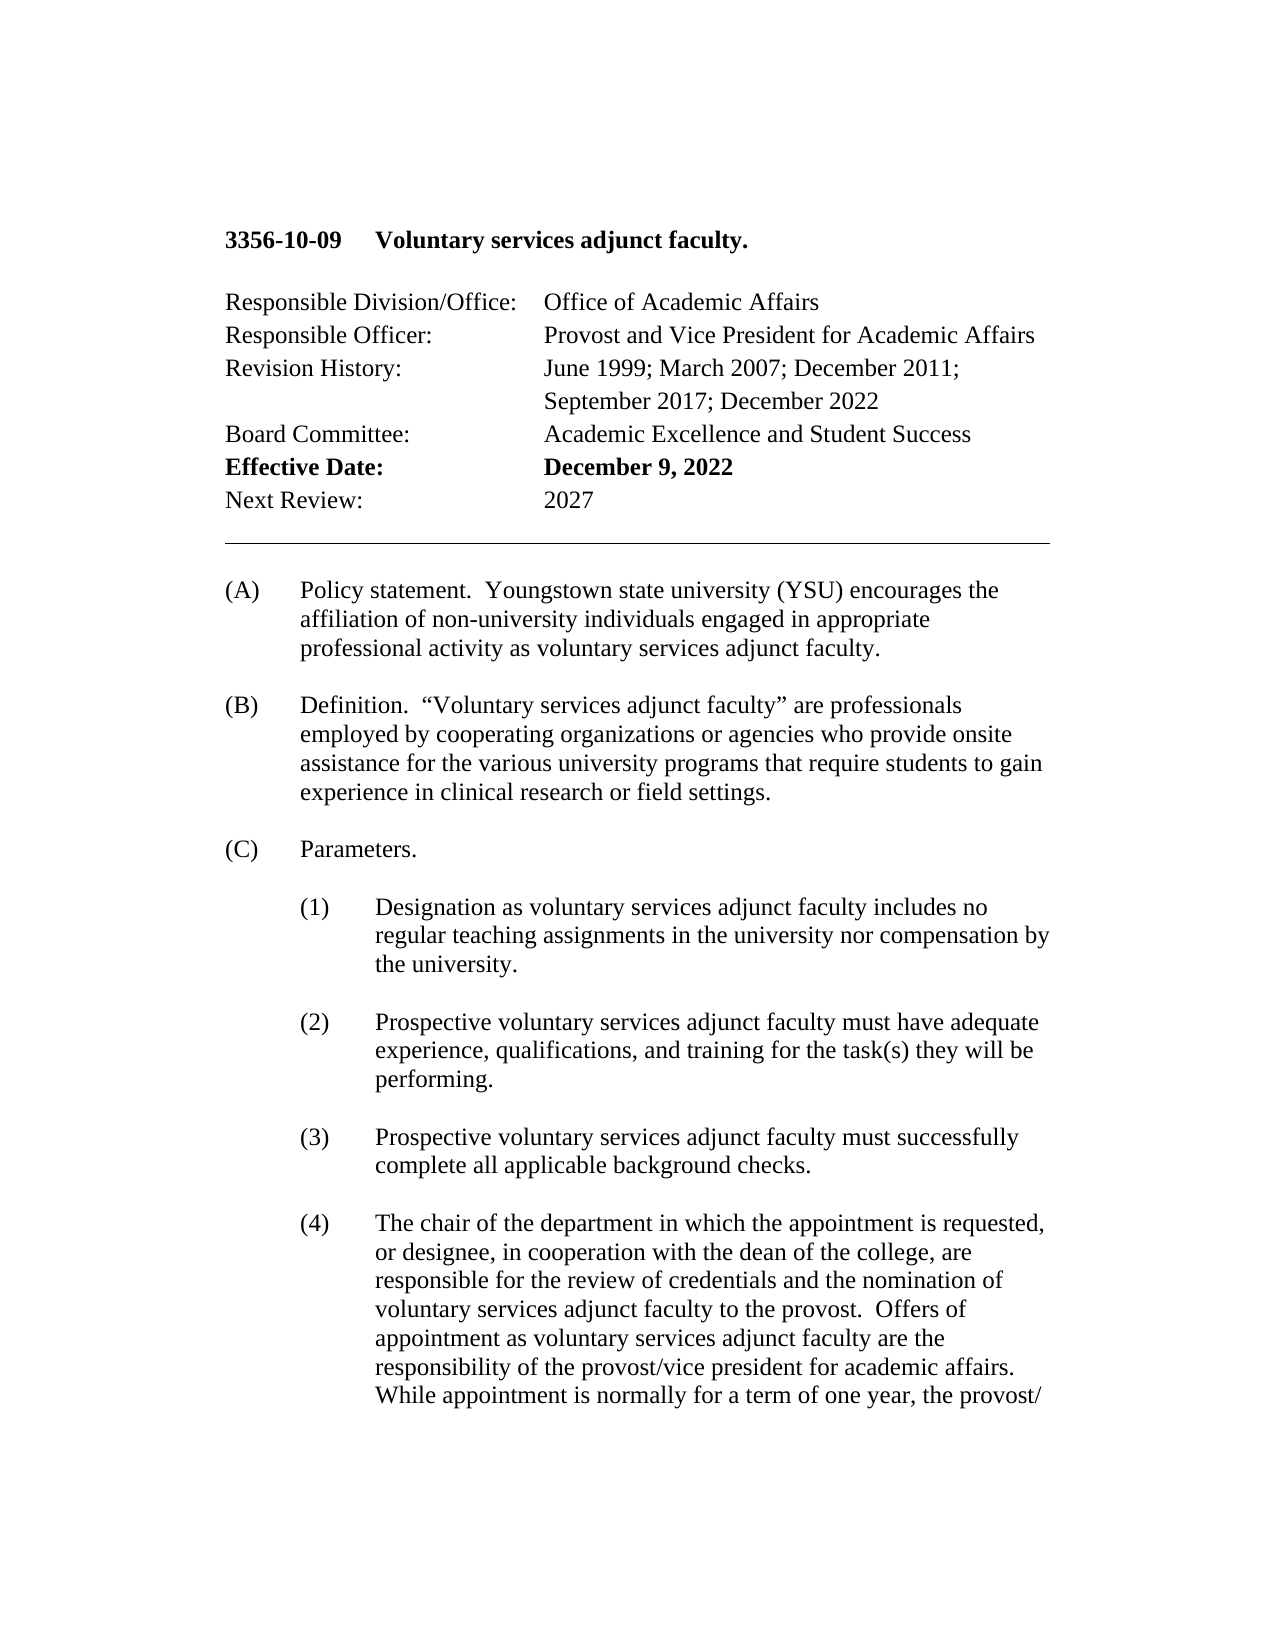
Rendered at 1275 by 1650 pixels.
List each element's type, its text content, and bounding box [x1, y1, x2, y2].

list (3) Prospective voluntary services adjunct faculty must successfully complete all applicable background checks. [300, 1122, 1050, 1179]
text Revision History: June 1999; March 2007; December 2011; September 2017; December 2022 [225, 353, 1050, 414]
text Board Committee: Academic Excellence and Student Success [225, 419, 1050, 448]
text (B) Definition. “Voluntary services adjunct faculty” are professionals employed by cooperating organizations or agencies who provide onsite assistance for the various university programs that require students to gain experience in clinical research or field settings. [225, 690, 1050, 805]
text 3356-10-09 Voluntary services adjunct faculty. [225, 225, 1050, 254]
text Responsible Division/Office: Office of Academic Affairs [225, 287, 1050, 316]
list (2) Prospective voluntary services adjunct faculty must have adequate experience, qualifications, and training for the task(s) they will be performing. [300, 1007, 1050, 1093]
text (C) Parameters. [225, 834, 1050, 863]
text (A) Policy statement. Youngstown state university (YSU) encourages the affiliation of non-university individuals engaged in appropriate professional activity as voluntary services adjunct faculty. [225, 575, 1050, 662]
text Responsible Officer: Provost and Vice President for Academic Affairs [225, 320, 1050, 348]
text Next Review: 2027 [225, 485, 1050, 514]
list (1) Designation as voluntary services adjunct faculty includes no regular teaching assignments in the university nor compensation by the university. [300, 892, 1050, 978]
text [300, 1208, 1050, 1409]
text Effective Date: December 9, 2022 [225, 452, 1050, 481]
